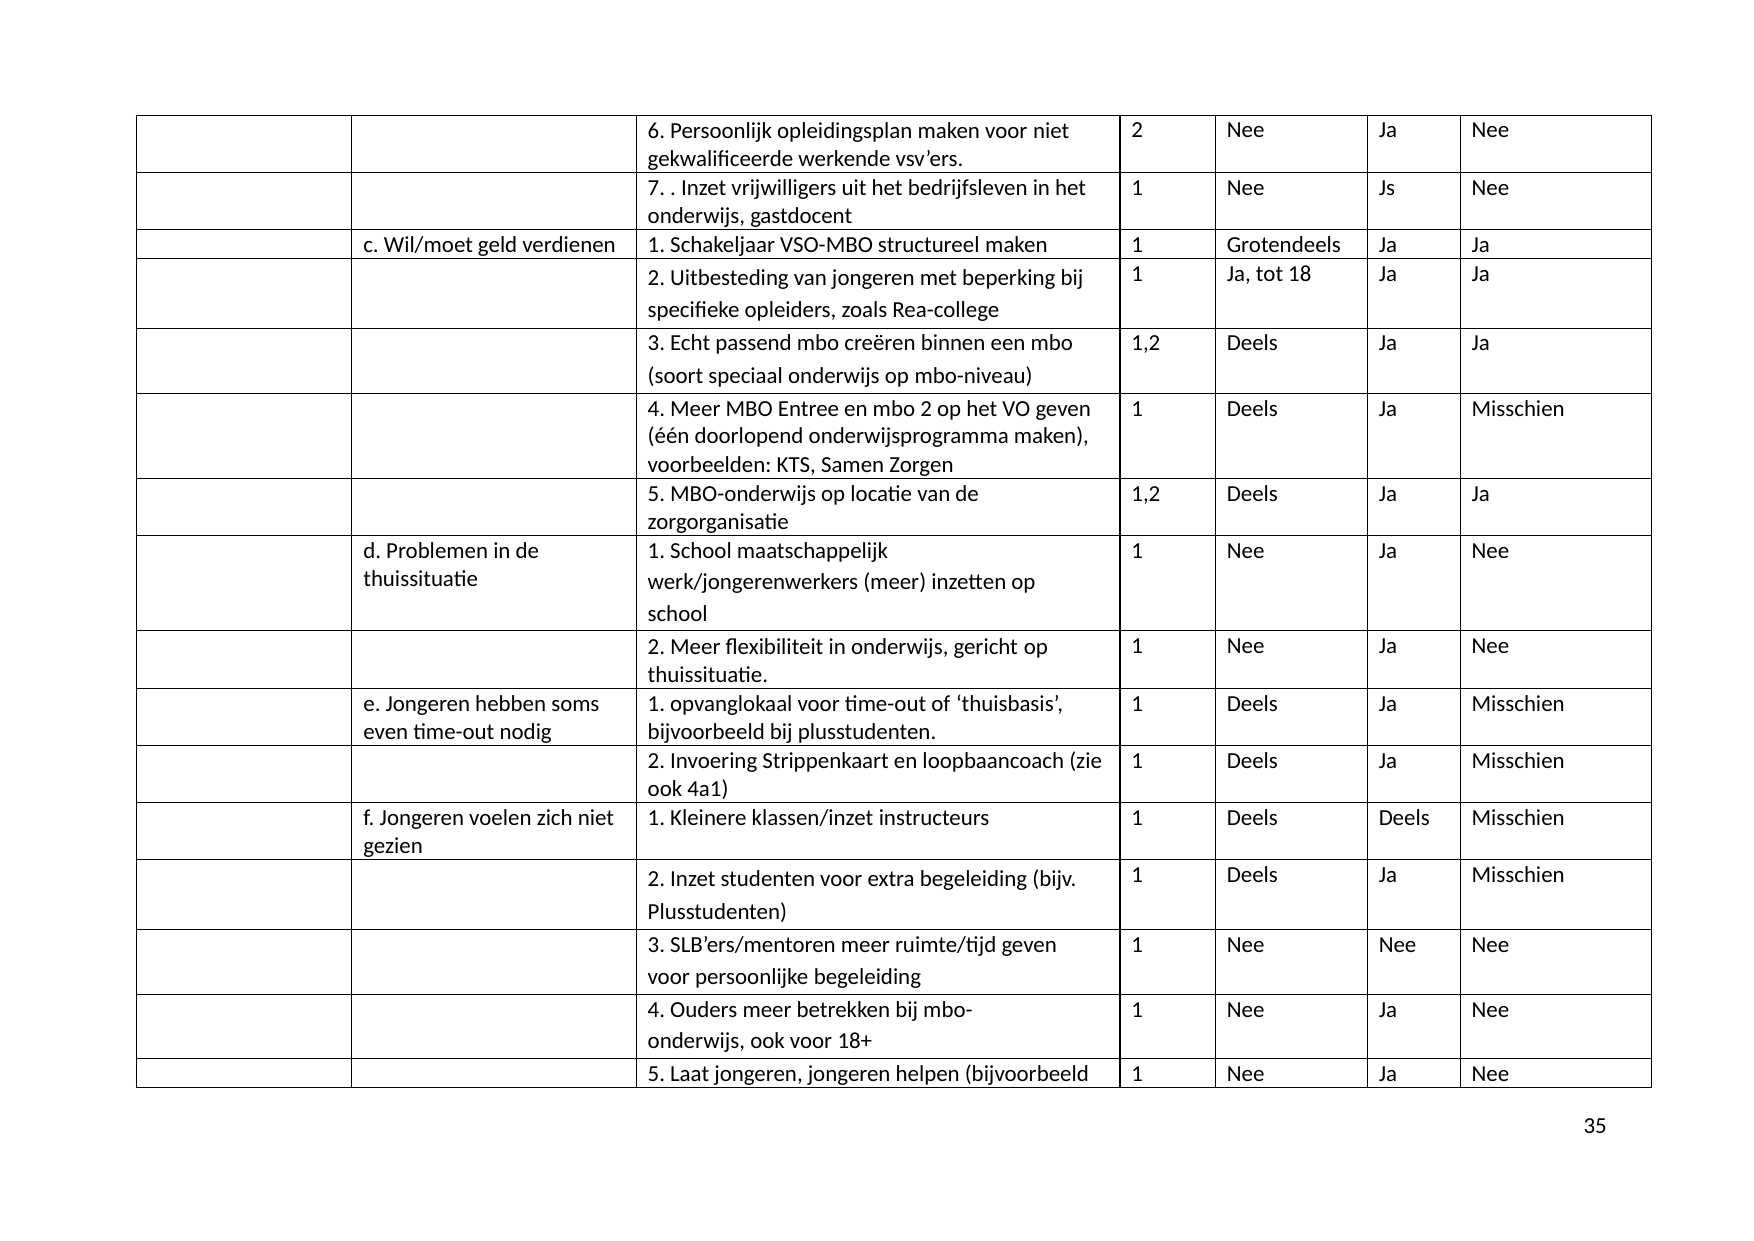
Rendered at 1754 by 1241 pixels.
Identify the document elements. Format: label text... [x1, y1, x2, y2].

table_cell 1. opvanglokaal voor time-out of ‘thuisbasis’, bijvoorbeeld bij plusstudenten. [637, 689, 1119, 745]
table_cell Nee [1368, 930, 1460, 994]
table_cell Ja [1461, 259, 1651, 327]
table_cell 3. SLB’ers/mentoren meer ruimte/tijd geven voor persoonlijke begeleiding [637, 930, 1119, 994]
table_cell [137, 259, 351, 327]
table_cell Js [1368, 173, 1460, 229]
table_cell Nee [1216, 995, 1367, 1058]
table_cell Deels [1216, 479, 1367, 535]
table_cell [137, 479, 351, 535]
table_cell 1 [1121, 631, 1215, 688]
table_cell 1 [1121, 394, 1215, 478]
table_cell Deels [1216, 860, 1367, 929]
table_cell [137, 995, 351, 1058]
table_cell 4. Meer MBO Entree en mbo 2 op het VO geven (één doorlopend onderwijsprogramma maken), voorbeelden: KTS, Samen Zorgen [637, 394, 1119, 478]
table_cell 2. Invoering Strippenkaart en loopbaancoach (zie ook 4a1) [637, 746, 1119, 802]
table_cell [352, 631, 636, 688]
table_cell [352, 746, 636, 802]
table_cell 1. School maatschappelijk werk/jongerenwerkers (meer) inzetten op school [637, 536, 1119, 630]
table_cell Nee [1216, 536, 1367, 630]
table_cell Ja [1368, 1059, 1460, 1087]
table_cell [352, 995, 636, 1058]
table_cell Deels [1216, 689, 1367, 745]
table_cell 4. Ouders meer betrekken bij mbo-onderwijs, ook voor 18+ [637, 995, 1119, 1058]
table_cell Nee [1216, 173, 1367, 229]
table_cell Ja [1368, 860, 1460, 929]
table_cell Ja [1368, 116, 1460, 172]
table_cell [352, 479, 636, 535]
table_cell 2 [1121, 116, 1215, 172]
table_cell [352, 259, 636, 327]
table_cell 1 [1121, 930, 1215, 994]
table_cell d. Problemen in de thuissituatie [352, 536, 636, 630]
table_cell Ja, tot 18 [1216, 259, 1367, 327]
table_cell Ja [1368, 995, 1460, 1058]
table_cell Ja [1461, 479, 1651, 535]
table_cell Misschien [1461, 394, 1651, 478]
table_cell Deels [1216, 394, 1367, 478]
table_cell [137, 930, 351, 994]
table_cell 1 [1121, 689, 1215, 745]
table_cell Nee [1461, 116, 1651, 172]
table_cell 1. Schakeljaar VSO-MBO structureel maken [637, 230, 1119, 258]
table_cell Ja [1368, 479, 1460, 535]
table_cell c. Wil/moet geld verdienen [352, 230, 636, 258]
table_cell [137, 1059, 351, 1087]
table_cell 5. MBO-onderwijs op locatie van de zorgorganisatie [637, 479, 1119, 535]
table_cell Ja [1368, 631, 1460, 688]
table_cell Ja [1461, 230, 1651, 258]
table_cell Misschien [1461, 689, 1651, 745]
table_cell 2. Meer flexibiliteit in onderwijs, gericht op thuissituatie. [637, 631, 1119, 688]
table_cell 1 [1121, 259, 1215, 327]
table_cell Nee [1216, 1059, 1367, 1087]
table_cell [137, 689, 351, 745]
table_cell Nee [1216, 930, 1367, 994]
table_cell Ja [1368, 329, 1460, 393]
table_cell [137, 860, 351, 929]
table_cell [352, 394, 636, 478]
table_cell [137, 631, 351, 688]
table_cell e. Jongeren hebben soms even time-out nodig [352, 689, 636, 745]
table_cell Misschien [1461, 803, 1651, 859]
table_cell 1 [1121, 536, 1215, 630]
table_cell 2. Uitbesteding van jongeren met beperking bij specifieke opleiders, zoals Rea-college [637, 259, 1119, 327]
table_cell Ja [1368, 259, 1460, 327]
table_cell [352, 860, 636, 929]
table_cell 1 [1121, 173, 1215, 229]
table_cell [637, 1059, 1119, 1087]
table_cell Misschien [1461, 860, 1651, 929]
table_cell [352, 329, 636, 393]
table_cell Nee [1461, 536, 1651, 630]
table_cell 1 [1121, 803, 1215, 859]
table_cell Nee [1461, 995, 1651, 1058]
table_cell f. Jongeren voelen zich niet gezien [352, 803, 636, 859]
table_cell 1 [1121, 746, 1215, 802]
table_cell Nee [1461, 1059, 1651, 1087]
table_cell [137, 536, 351, 630]
table_cell Ja [1368, 746, 1460, 802]
table_cell 1. Kleinere klassen/inzet instructeurs [637, 803, 1119, 859]
table_cell 2. Inzet studenten voor extra begeleiding (bijv. Plusstudenten) [637, 860, 1119, 929]
table_cell [137, 394, 351, 478]
table_cell [352, 116, 636, 172]
table_cell Nee [1461, 173, 1651, 229]
table_cell 1,2 [1121, 479, 1215, 535]
table_cell Misschien [1461, 746, 1651, 802]
table_cell 1,2 [1121, 329, 1215, 393]
table_cell [352, 1059, 636, 1087]
table_cell 1 [1121, 230, 1215, 258]
table_cell [352, 930, 636, 994]
table_cell 1 [1121, 995, 1215, 1058]
table_cell Deels [1216, 329, 1367, 393]
table_cell [137, 173, 351, 229]
table_cell Ja [1368, 230, 1460, 258]
table_cell 3. Echt passend mbo creëren binnen een mbo (soort speciaal onderwijs op mbo-niveau) [637, 329, 1119, 393]
table_cell Ja [1368, 536, 1460, 630]
table_cell Deels [1216, 746, 1367, 802]
table_cell [137, 746, 351, 802]
table_cell Nee [1461, 631, 1651, 688]
table_cell [137, 230, 351, 258]
table_cell [352, 173, 636, 229]
table_cell Deels [1368, 803, 1460, 859]
table_cell Ja [1368, 394, 1460, 478]
table_cell Ja [1461, 329, 1651, 393]
table_cell Nee [1216, 631, 1367, 688]
table_cell 7. . Inzet vrijwilligers uit het bedrijfsleven in het onderwijs, gastdocent [637, 173, 1119, 229]
table_cell Grotendeels [1216, 230, 1367, 258]
table_cell Ja [1368, 689, 1460, 745]
table_cell 1 [1121, 860, 1215, 929]
table_cell Nee [1216, 116, 1367, 172]
table_cell 1 [1121, 1059, 1215, 1087]
table_cell [137, 329, 351, 393]
table_cell Nee [1461, 930, 1651, 994]
table_cell 6. Persoonlijk opleidingsplan maken voor niet gekwalificeerde werkende vsv’ers. [637, 116, 1119, 172]
table_cell Deels [1216, 803, 1367, 859]
table_cell [137, 116, 351, 172]
table_cell [137, 803, 351, 859]
